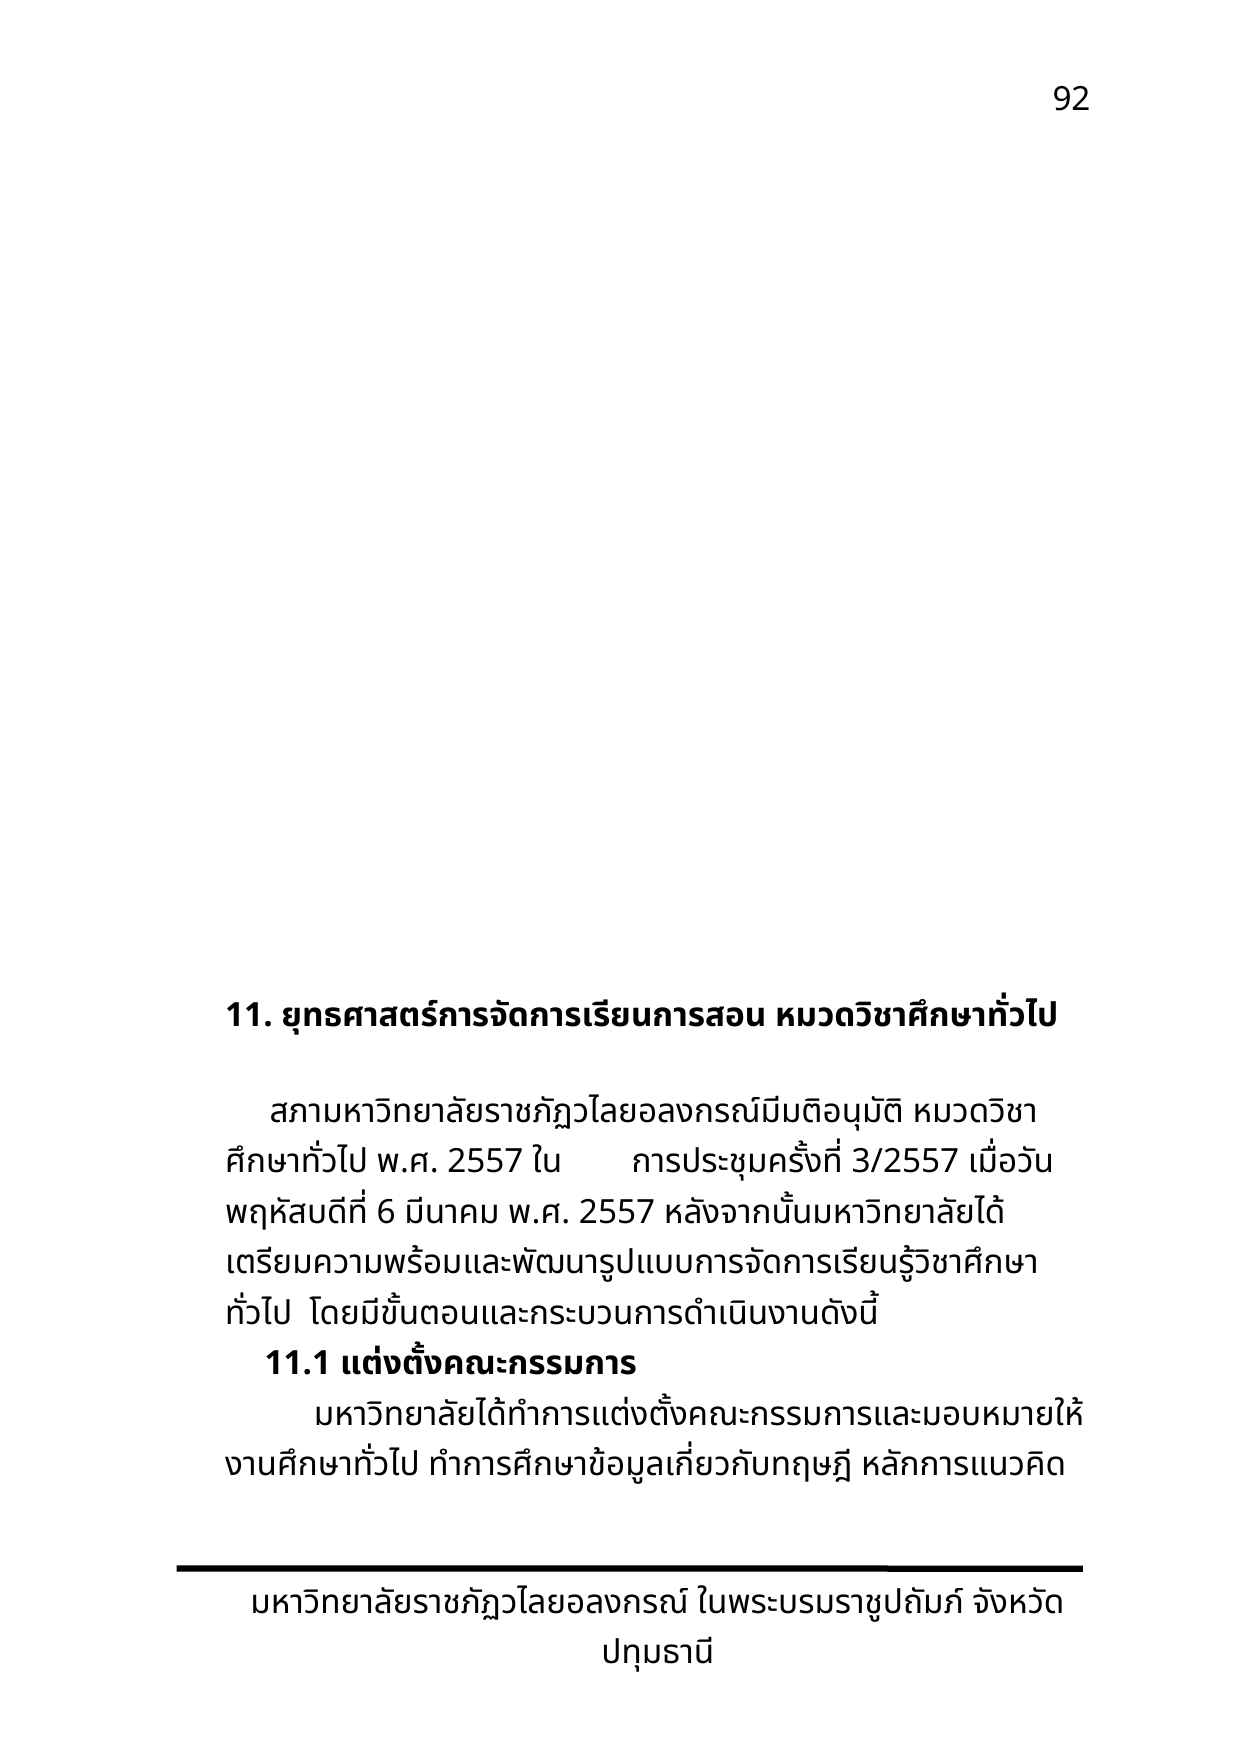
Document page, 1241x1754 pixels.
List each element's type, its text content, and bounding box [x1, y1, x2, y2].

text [225, 1390, 1090, 1491]
text สภามหาวิทยาลัยราชภัฏวไลยอลงกรณ์มีมติอนุมัติ หมวดวิชาศึกษาทั่วไป พ.ศ. 2557 ใน การประชุมครั้งที่ 3/2557 เมื่อวันพฤหัสบดีที่ 6 มีนาคม พ.ศ. 2557 หลังจากนั้นมหาวิทยาลัยได้เตรียมความพร้อมและพัฒนารูปแบบการจัดการเรียนรู้วิชาศึกษาทั่วไป โดยมีขั้นตอนและกระบวนการดำเนินงานดังนี้ [225, 1087, 1090, 1339]
text 11. ยุทธศาสตร์การจัดการเรียนการสอน หมวดวิชาศึกษาทั่วไป [225, 991, 1090, 1087]
text 11.1 แต่งตั้งคณะกรรมการ [225, 1339, 1090, 1390]
